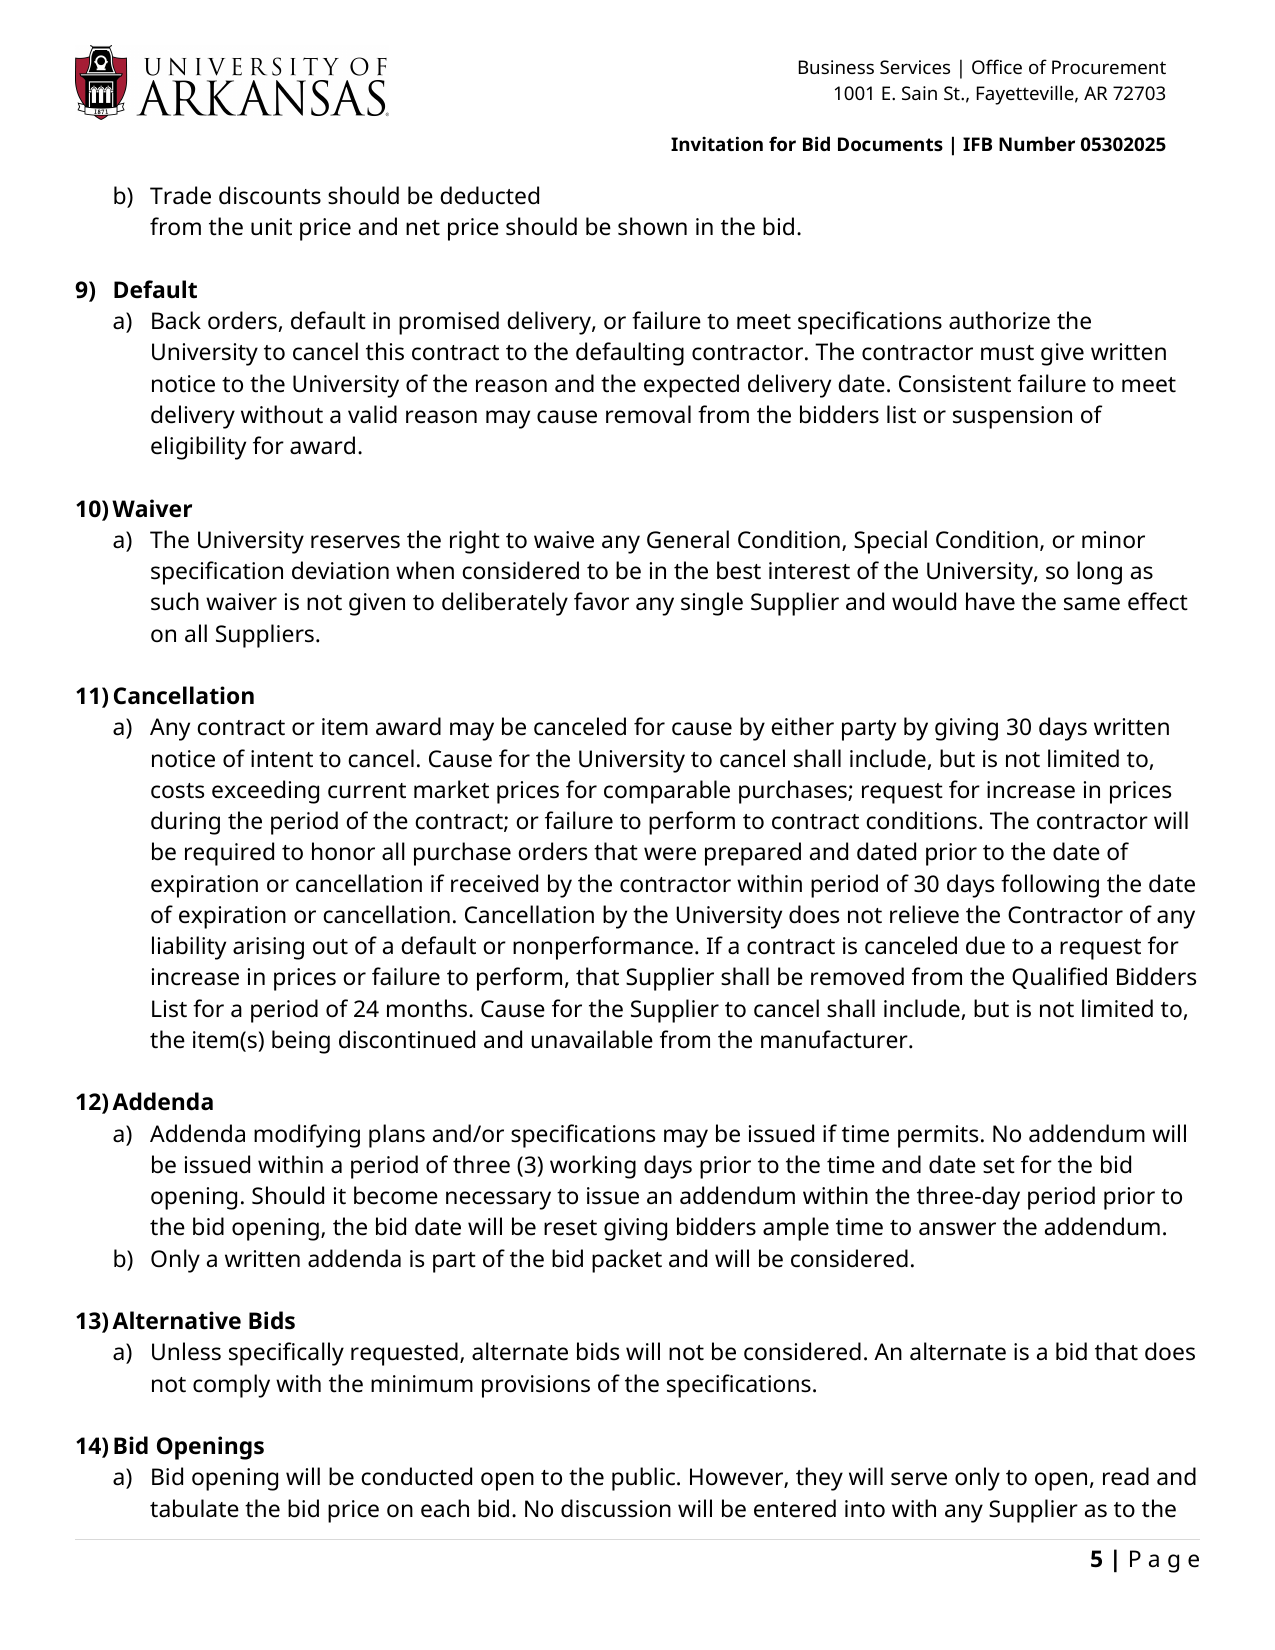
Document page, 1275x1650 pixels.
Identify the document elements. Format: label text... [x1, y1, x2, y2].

list Addenda [75, 1086, 1200, 1117]
list Cancellation [75, 680, 1200, 711]
list Back orders, default in promised delivery, or failure to meet specifications authorize the University to cancel this contract to the defaulting contractor. The contractor must give written notice to the University of the reason and the expected delivery date. Consistent failure to meet delivery without a valid reason may cause removal from the bidders list or suspension of eligibility for award. [112, 305, 1200, 461]
list Trade discounts should be deducted from the unit price and net price should be shown in the bid. [112, 180, 1200, 242]
list Unless specifically requested, alternate bids will not be considered. An alternate is a bid that does not comply with the minimum provisions of the specifications. [112, 1336, 1200, 1399]
picture [75, 45, 389, 120]
list Alternative Bids [75, 1305, 1200, 1336]
list The University reserves the right to waive any General Condition, Special Condition, or minor specification deviation when considered to be in the best interest of the University, so long as such waiver is not given to deliberately favor any single Supplier and would have the same effect on all Suppliers. [112, 524, 1200, 649]
list Addenda modifying plans and/or specifications may be issued if time permits. No addendum will be issued within a period of three (3) working days prior to the time and date set for the bid opening. Should it become necessary to issue an addendum within the three-day period prior to the bid opening, the bid date will be reset giving bidders ample time to answer the addendum. [112, 1117, 1200, 1242]
list Default [75, 274, 1200, 305]
list Waiver [75, 492, 1200, 524]
list Only a written addenda is part of the bid packet and will be considered. [112, 1242, 1200, 1274]
list Any contract or item award may be canceled for cause by either party by giving 30 days written notice of intent to cancel. Cause for the University to cancel shall include, but is not limited to, costs exceeding current market prices for comparable purchases; request for increase in prices during the period of the contract; or failure to perform to contract conditions. The contractor will be required to honor all purchase orders that were prepared and dated prior to the date of expiration or cancellation if received by the contractor within period of 30 days following the date of expiration or cancellation. Cancellation by the University does not relieve the Contractor of any liability arising out of a default or nonperformance. If a contract is canceled due to a request for increase in prices or failure to perform, that Supplier shall be removed from the Qualified Bidders List for a period of 24 months. Cause for the Supplier to cancel shall include, but is not limited to, the item(s) being discontinued and unavailable from the manufacturer. [112, 711, 1200, 1055]
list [112, 1461, 1200, 1524]
list Bid Openings [75, 1430, 1200, 1461]
